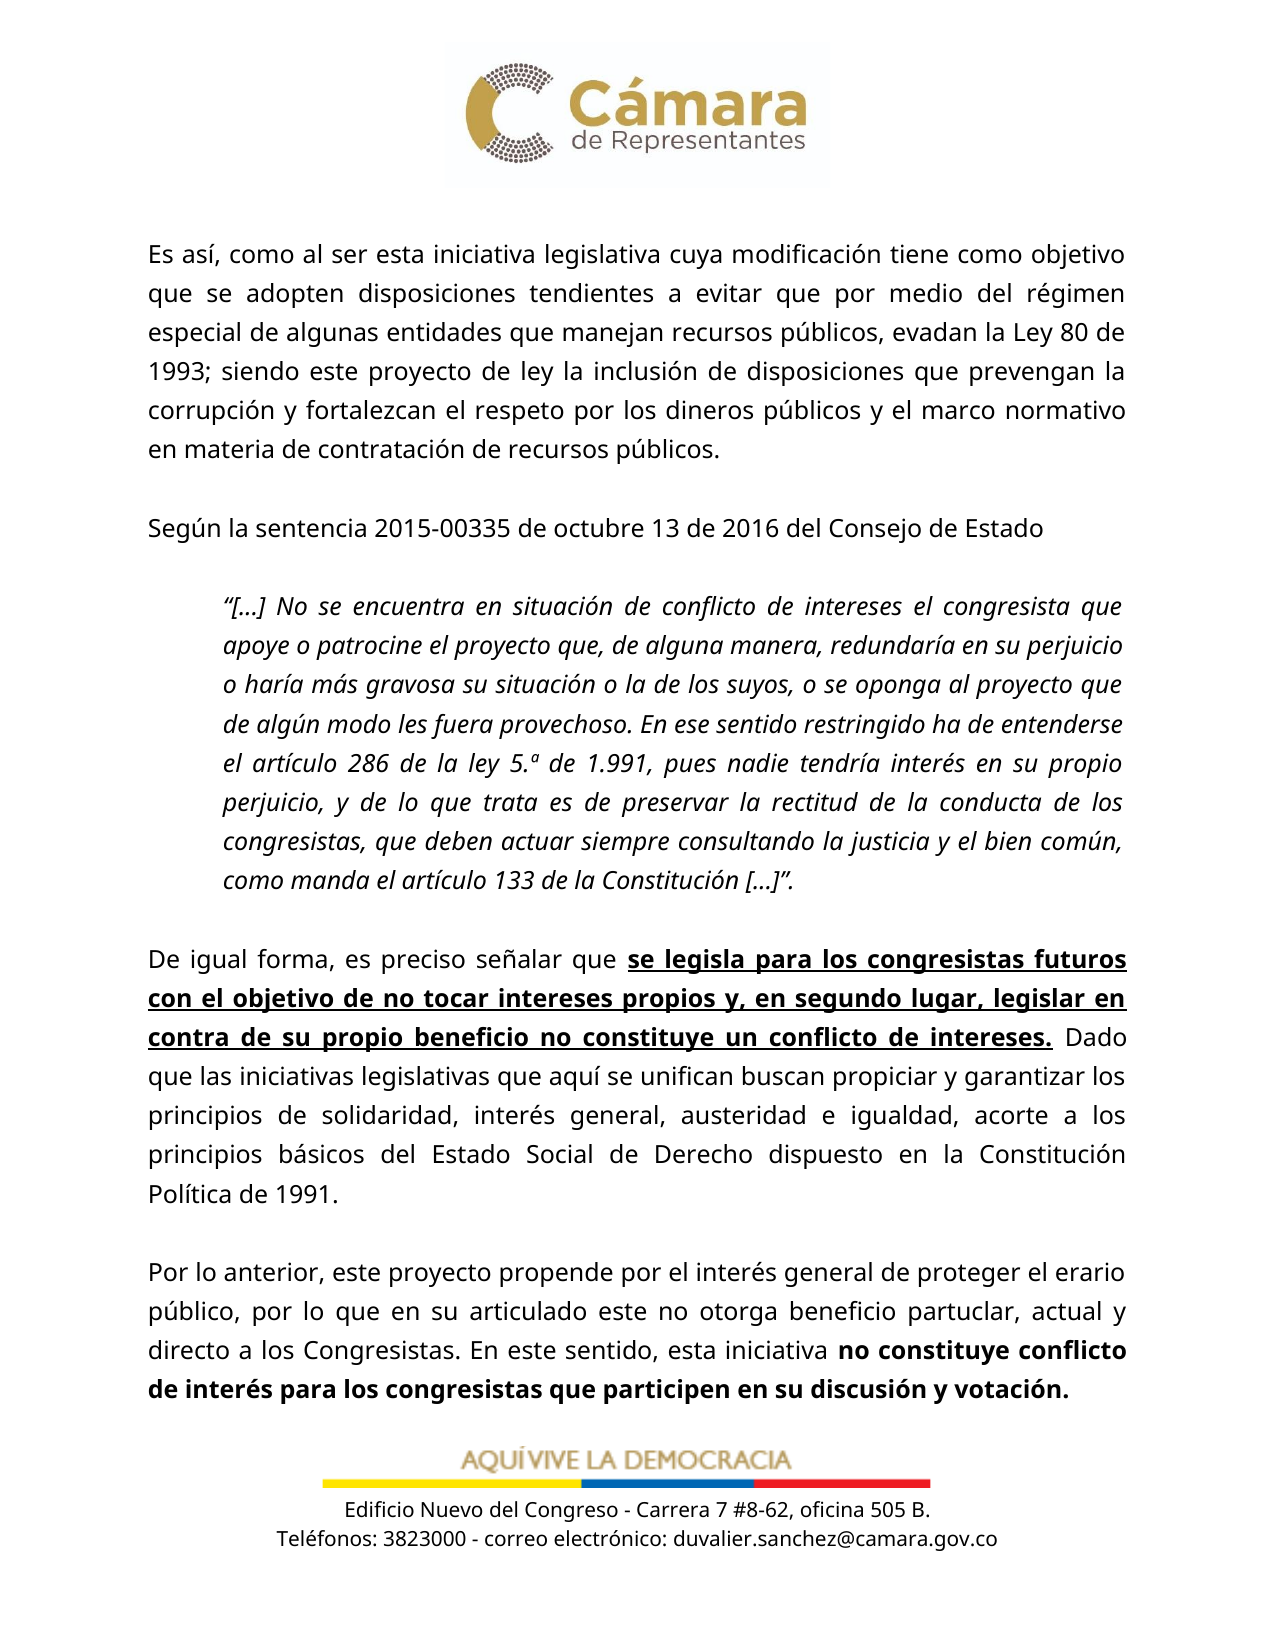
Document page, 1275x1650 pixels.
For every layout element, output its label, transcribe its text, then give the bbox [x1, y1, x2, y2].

picture [322, 1446, 931, 1488]
text Es así, como al ser esta iniciativa legislativa cuya modificación tiene como objetivo que se adopten disposiciones tendientes a evitar que por medio del régimen especial de algunas entidades que manejan recursos públicos, evadan la Ley 80 de 1993; siendo este proyecto de ley la inclusión de disposiciones que prevengan la corrupción y fortalezcan el respeto por los dineros públicos y el marco normativo en materia de contratación de recursos públicos. [148, 236, 1127, 466]
text “[...] No se encuentra en situación de conflicto de intereses el congresista que apoye o patrocine el proyecto que, de alguna manera, redundaría en su perjuicio o haría más gravosa su situación o la de los suyos, o se oponga al proyecto que de algún modo les fuera provechoso. En ese sentido restringido ha de entenderse el artículo 286 de la ley 5.ª de 1.991, pues nadie tendría interés en su propio perjuicio, y de lo que trata es de preservar la rectitud de la conducta de los congresistas, que deben actuar siempre consultando la justicia y el bien común, como manda el artículo 133 de la Constitución [...]”. [223, 589, 1127, 897]
text Según la sentencia 2015-00335 de octubre 13 de 2016 del Consejo de Estado [148, 510, 1127, 544]
picture [444, 42, 831, 188]
text De igual forma, es preciso señalar que se legisla para los congresistas futuros con el objetivo de no tocar intereses propios y, en segundo lugar, legislar en contra de su propio beneficio no constituye un conflicto de intereses. Dado que las iniciativas legislativas que aquí se unifican buscan propiciar y garantizar los principios de solidaridad, interés general, austeridad e igualdad, acorte a los principios básicos del Estado Social de Derecho dispuesto en la Constitución Política de 1991. [148, 1011, 1127, 1210]
text De igual forma, es preciso señalar que se legisla para los congresistas futuros con el objetivo de no tocar intereses propios y, en segundo lugar, legislar en contra de su propio beneficio no constituye un conflicto de intereses. Dado que las iniciativas legislativas que aquí se unifican buscan propiciar y garantizar los principios de solidaridad, interés general, austeridad e igualdad, acorte a los principios básicos del Estado Social de Derecho dispuesto en la Constitución Política de 1991. [148, 941, 1127, 1009]
text Por lo anterior, este proyecto propende por el interés general de proteger el erario público, por lo que en su articulado este no otorga beneficio partuclar, actual y directo a los Congresistas. En este sentido, esta iniciativa no constituye conflicto de interés para los congresistas que participen en su discusión y votación. [148, 1254, 1127, 1406]
